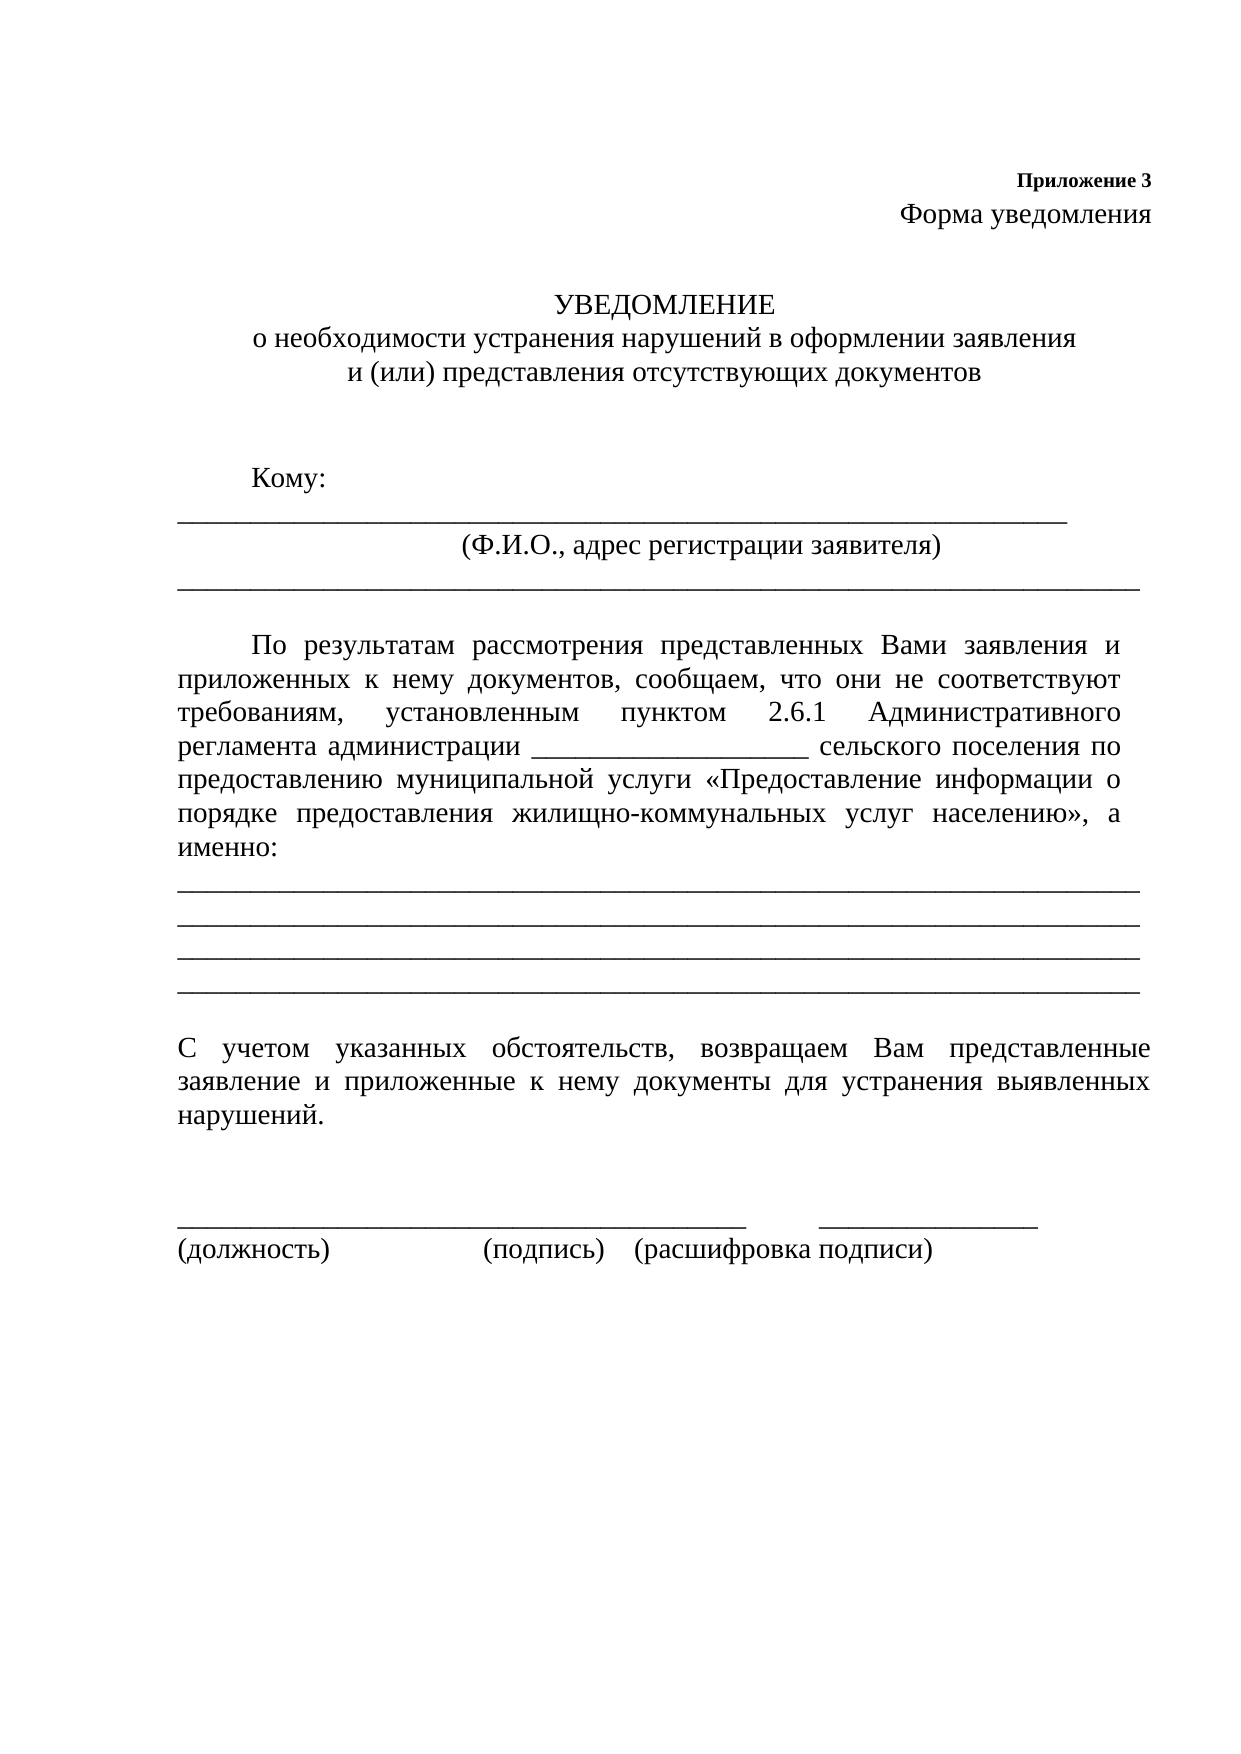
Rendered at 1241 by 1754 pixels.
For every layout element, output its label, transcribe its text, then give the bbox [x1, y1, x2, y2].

text __________________________________________________________________ [177, 862, 1152, 896]
text о необходимости устранения нарушений в оформлении заявления [177, 320, 1152, 354]
text Кому: [177, 460, 1152, 493]
text __________________________________________________________________ [177, 560, 1152, 594]
text (должность) (подпись) (расшифровка подписи) [177, 1231, 1152, 1265]
text (Ф.И.О., адрес регистрации заявителя) [177, 527, 1152, 560]
text УВЕДОМЛЕНИЕ [177, 287, 1152, 320]
text Форма уведомления [177, 196, 1152, 229]
subtitle Приложение 3 [177, 168, 1152, 192]
text С учетом указанных обстоятельств, возвращаем Вам представленные заявление и приложенные к нему документы для устранения выявленных нарушений. [177, 1030, 1152, 1131]
text _______________________________________ _______________ [177, 1198, 1152, 1231]
text и (или) представления отсутствующих документов [177, 354, 1152, 387]
text ____________________________________________________________________________________________________________________________________ [177, 929, 1152, 996]
text По результатам рассмотрения представленных Вами заявления и приложенных к нему документов, сообщаем, что они не соответствуют требованиям, установленным пунктом 2.6.1 Административного регламента администрации ___________________ сельского поселения по предоставлению муниципальной услуги «Предоставление информации о порядке предоставления жилищно-коммунальных услуг населению», а именно: [177, 627, 1122, 862]
text __________________________________________________________________ [177, 896, 1152, 929]
text _____________________________________________________________ [177, 493, 1152, 527]
